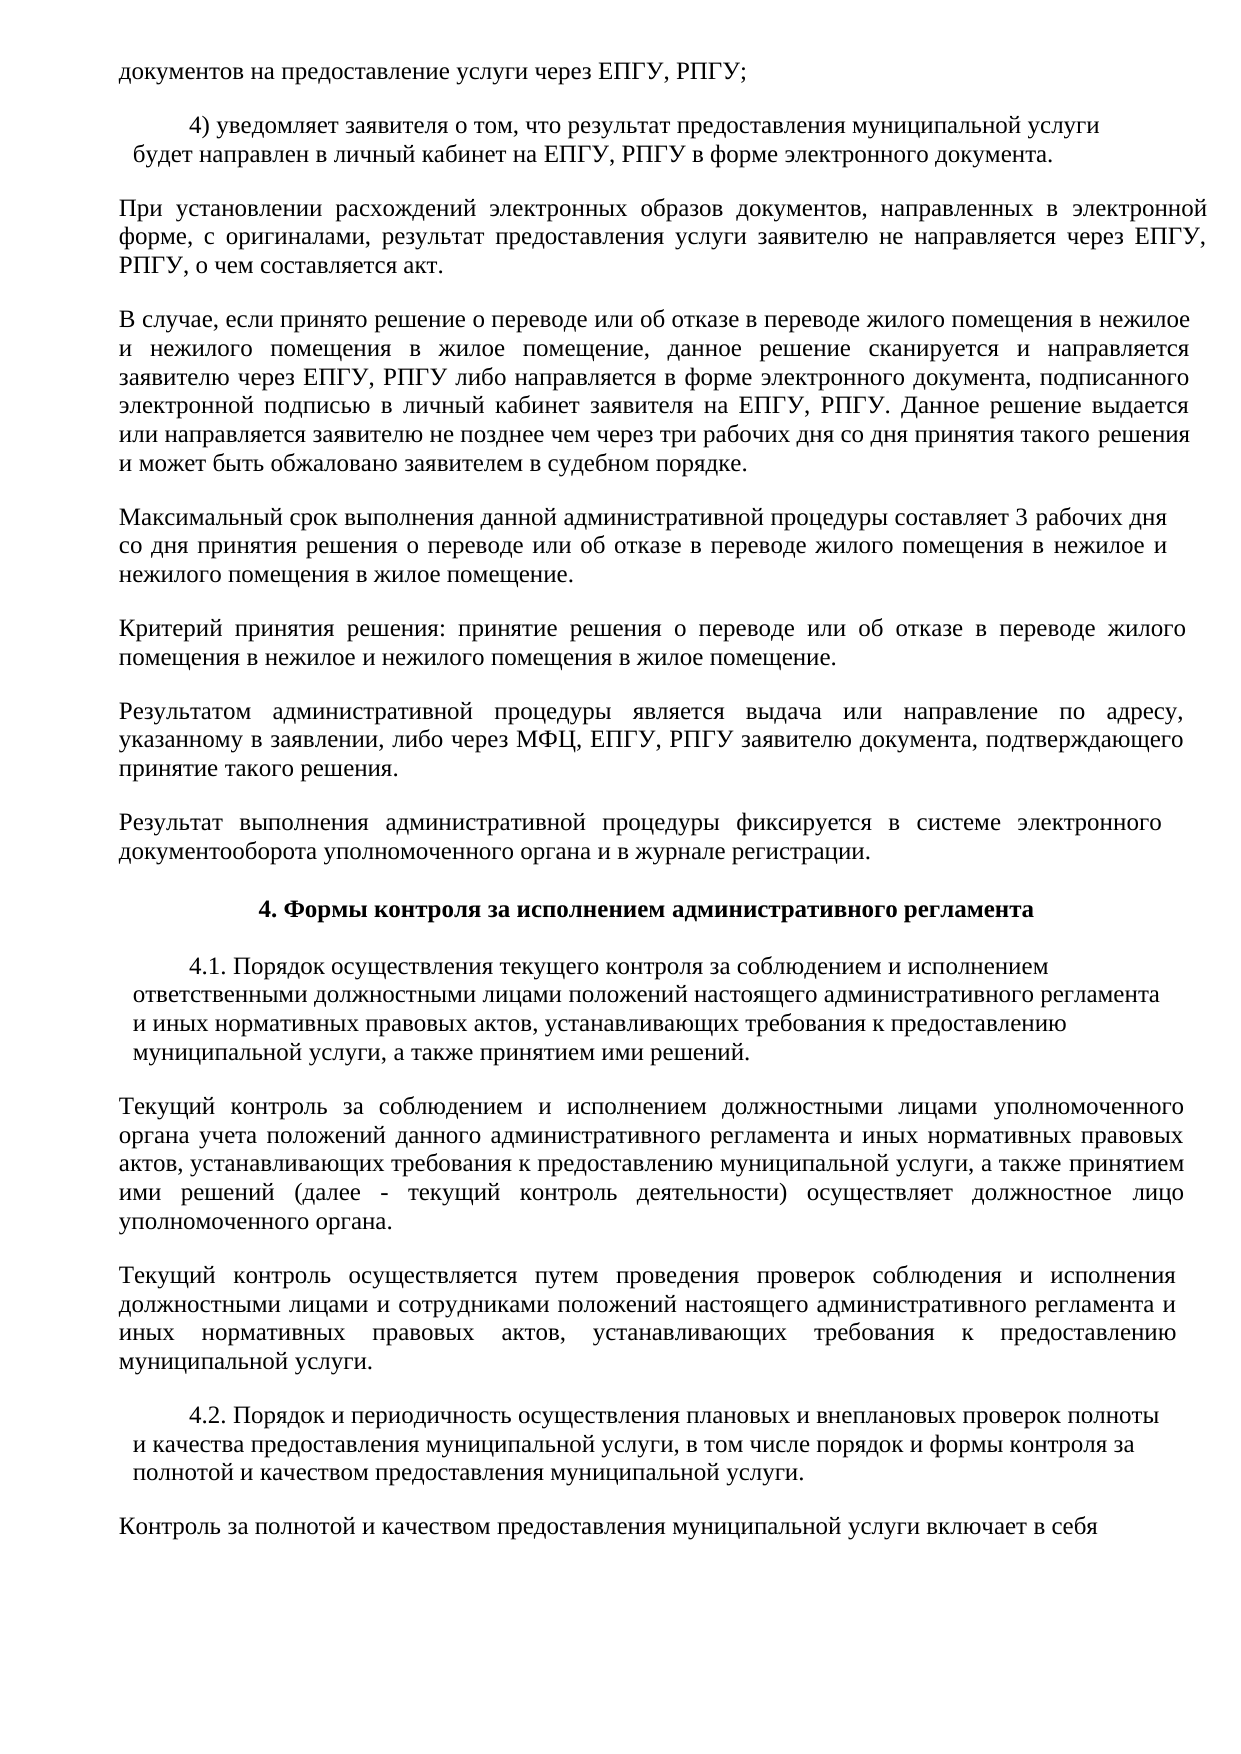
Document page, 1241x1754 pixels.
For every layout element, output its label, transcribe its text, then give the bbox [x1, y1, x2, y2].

text Максимальный срок выполнения данной административной процедуры составляет 3 рабочих дня со дня принятия решения о переводе или об отказе в переводе жилого помещения в нежилое и нежилого помещения в жилое помещение. [119, 502, 1167, 588]
text Критерий принятия решения: принятие решения о переводе или об отказе в переводе жилого помещения в нежилое и нежилого помещения в жилое помещение. [119, 613, 1187, 671]
text Текущий контроль осуществляется путем проведения проверок соблюдения и исполнения должностными лицами и сотрудниками положений настоящего административного регламента и иных нормативных правовых актов, устанавливающих требования к предоставлению муниципальной услуги. [119, 1260, 1177, 1375]
list Порядок и периодичность осуществления плановых и внеплановых проверок полноты и качества предоставления муниципальной услуги, в том числе порядок и формы контроля за полнотой и качеством предоставления муниципальной услуги. [133, 1400, 1178, 1486]
text Результат выполнения административной процедуры фиксируется в системе электронного документооборота уполномоченного органа и в журнале регистрации. [119, 807, 1163, 864]
text Текущий контроль за соблюдением и исполнением должностными лицами уполномоченного органа учета положений данного административного регламента и иных нормативных правовых актов, устанавливающих требования к предоставлению муниципальной услуги, а также принятием ими решений (далее - текущий контроль деятельности) осуществляет должностное лицо уполномоченного органа. [119, 1091, 1184, 1235]
text Контроль за полнотой и качеством предоставления муниципальной услуги включает в себя [119, 1511, 1207, 1540]
text Результатом административной процедуры является выдача или направление по адресу, указанному в заявлении, либо через МФЦ, ЕПГУ, РПГУ заявителю документа, подтверждающего принятие такого решения. [119, 696, 1185, 782]
text 4. Формы контроля за исполнением административного регламента [189, 894, 1034, 923]
text В случае, если принято решение о переводе или об отказе в переводе жилого помещения в нежилое и нежилого помещения в жилое помещение, данное решение сканируется и направляется заявителю через ЕПГУ, РПГУ либо направляется в форме электронного документа, подписанного электронной подписью в личный кабинет заявителя на ЕПГУ, РПГУ. Данное решение выдается или направляется заявителю не позднее чем через три рабочих дня со дня принятия такого решения и может быть обжаловано заявителем в судебном порядке. [119, 304, 1190, 477]
text документов на предоставление услуги через ЕПГУ, РПГУ; [119, 56, 1207, 85]
text При установлении расхождений электронных образов документов, направленных в электронной форме, с оригиналами, результат предоставления услуги заявителю не направляется через ЕПГУ, РПГУ, о чем составляется акт. [119, 193, 1207, 279]
list уведомляет заявителя о том, что результат предоставления муниципальной услуги будет направлен в личный кабинет на ЕПГУ, РПГУ в форме электронного документа. [133, 110, 1164, 168]
list Порядок осуществления текущего контроля за соблюдением и исполнением ответственными должностными лицами положений настоящего административного регламента и иных нормативных правовых актов, устанавливающих требования к предоставлению муниципальной услуги, а также принятием ими решений. [133, 951, 1178, 1066]
